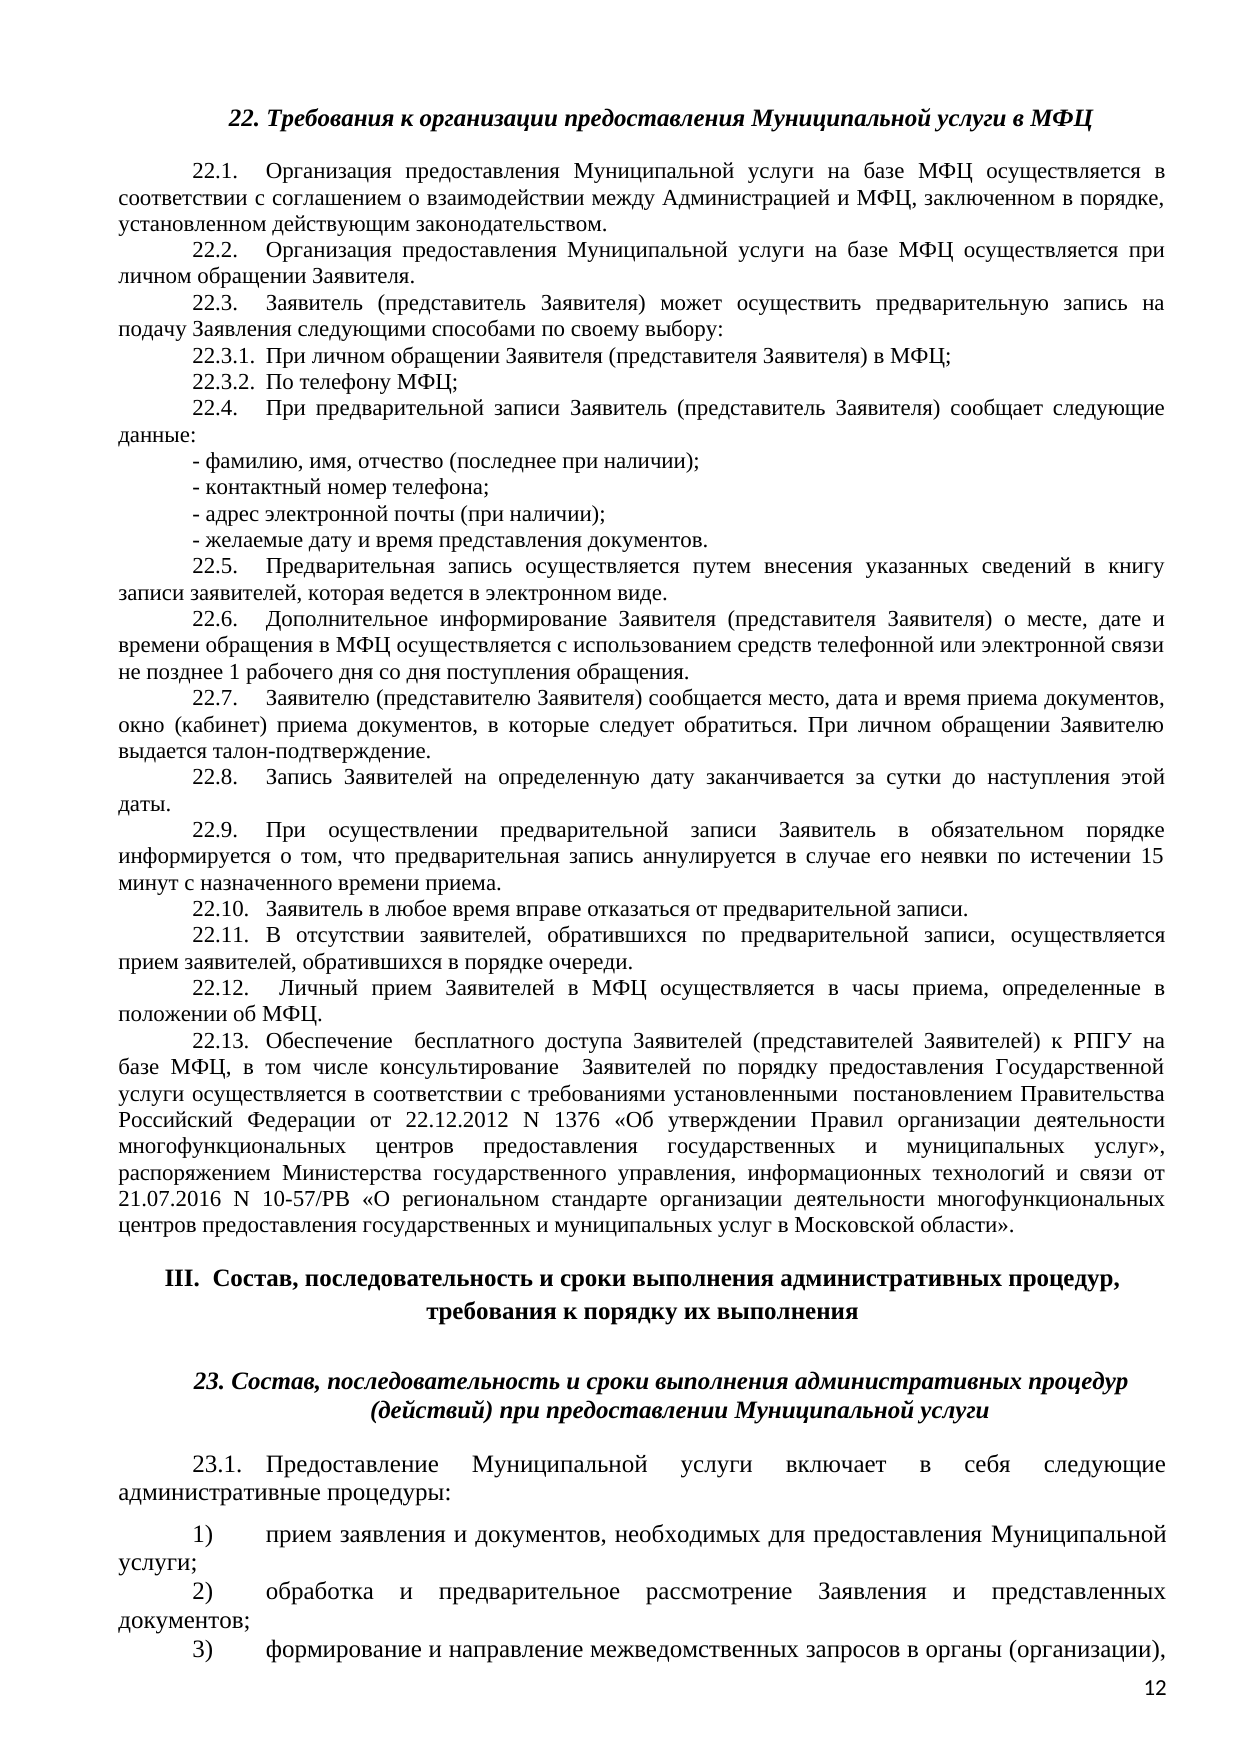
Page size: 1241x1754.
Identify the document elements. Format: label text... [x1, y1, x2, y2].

list Дополнительное информирование Заявителя (представителя Заявителя) о месте, дате и времени обращения в МФЦ осуществляется с использованием средств телефонной или электронной связи не позднее 1 рабочего дня со дня поступления обращения. [118, 605, 1167, 684]
list Предварительная запись осуществляется путем внесения указанных сведений в книгу записи заявителей, которая ведется в электронном виде. [118, 552, 1167, 605]
list По телефону МФЦ; [118, 368, 1167, 394]
list При личном обращении Заявителя (представителя Заявителя) в МФЦ; [118, 342, 1167, 368]
text - контактный номер телефона; [118, 473, 1167, 500]
text - адрес электронной почты (при наличии); [118, 500, 1167, 526]
list Требования к организации предоставления Муниципальной услуги в МФЦ [156, 103, 1167, 132]
list Заявителю (представителю Заявителя) сообщается место, дата и время приема документов, окно (кабинет) приема документов, в которые следует обратиться. При личном обращении Заявителю выдается талон-подтверждение. [118, 684, 1167, 763]
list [118, 1634, 1167, 1662]
list Предоставление Муниципальной услуги включает в себя следующие административные процедуры: [118, 1449, 1167, 1506]
list прием заявления и документов, необходимых для предоставления Муниципальной услуги; [118, 1519, 1167, 1576]
list При предварительной записи Заявитель (представитель Заявителя) сообщает следующие данные: [118, 394, 1167, 447]
text - фамилию, имя, отчество (последнее при наличии); [118, 447, 1167, 473]
list Заявитель (представитель Заявителя) может осуществить предварительную запись на подачу Заявления следующими способами по своему выбору: [118, 289, 1167, 342]
list Организация предоставления Муниципальной услуги на базе МФЦ осуществляется в соответствии с соглашением о взаимодействии между Администрацией и МФЦ, заключенном в порядке, установленном действующим законодательством. [118, 157, 1167, 236]
text III. Состав, последовательность и сроки выполнения административных процедур, требования к порядку их выполнения [118, 1263, 1167, 1324]
list Личный прием Заявителей в МФЦ осуществляется в часы приема, определенные в положении об МФЦ. [118, 974, 1167, 1027]
list При осуществлении предварительной записи Заявитель в обязательном порядке информируется о том, что предварительная запись аннулируется в случае его неявки по истечении 15 минут с назначенного времени приема. [118, 816, 1167, 895]
list Организация предоставления Муниципальной услуги на базе МФЦ осуществляется при личном обращении Заявителя. [118, 236, 1167, 289]
list Запись Заявителей на определенную дату заканчивается за сутки до наступления этой даты. [118, 763, 1167, 816]
list Заявитель в любое время вправе отказаться от предварительной записи. [118, 895, 1167, 921]
list обработка и предварительное рассмотрение Заявления и представленных документов; [118, 1576, 1167, 1634]
list Состав, последовательность и сроки выполнения административных процедур (действий) при предоставлении Муниципальной услуги [156, 1366, 1167, 1424]
text - желаемые дату и время представления документов. [118, 526, 1167, 552]
list Обеспечение бесплатного доступа Заявителей (представителей Заявителей) к РПГУ на базе МФЦ, в том числе консультирование Заявителей по порядку предоставления Государственной услуги осуществляется в соответствии с требованиями установленными постановлением Правительства Российский Федерации от 22.12.2012 N 1376 «Об утверждении Правил организации деятельности многофункциональных центров предоставления государственных и муниципальных услуг», распоряжением Министерства государственного управления, информационных технологий и связи от 21.07.2016 N 10-57/РВ «О региональном стандарте организации деятельности многофункциональных центров предоставления государственных и муниципальных услуг в Московской области». [118, 1027, 1167, 1238]
list В отсутствии заявителей, обратившихся по предварительной записи, осуществляется прием заявителей, обратившихся в порядке очереди. [118, 921, 1167, 974]
